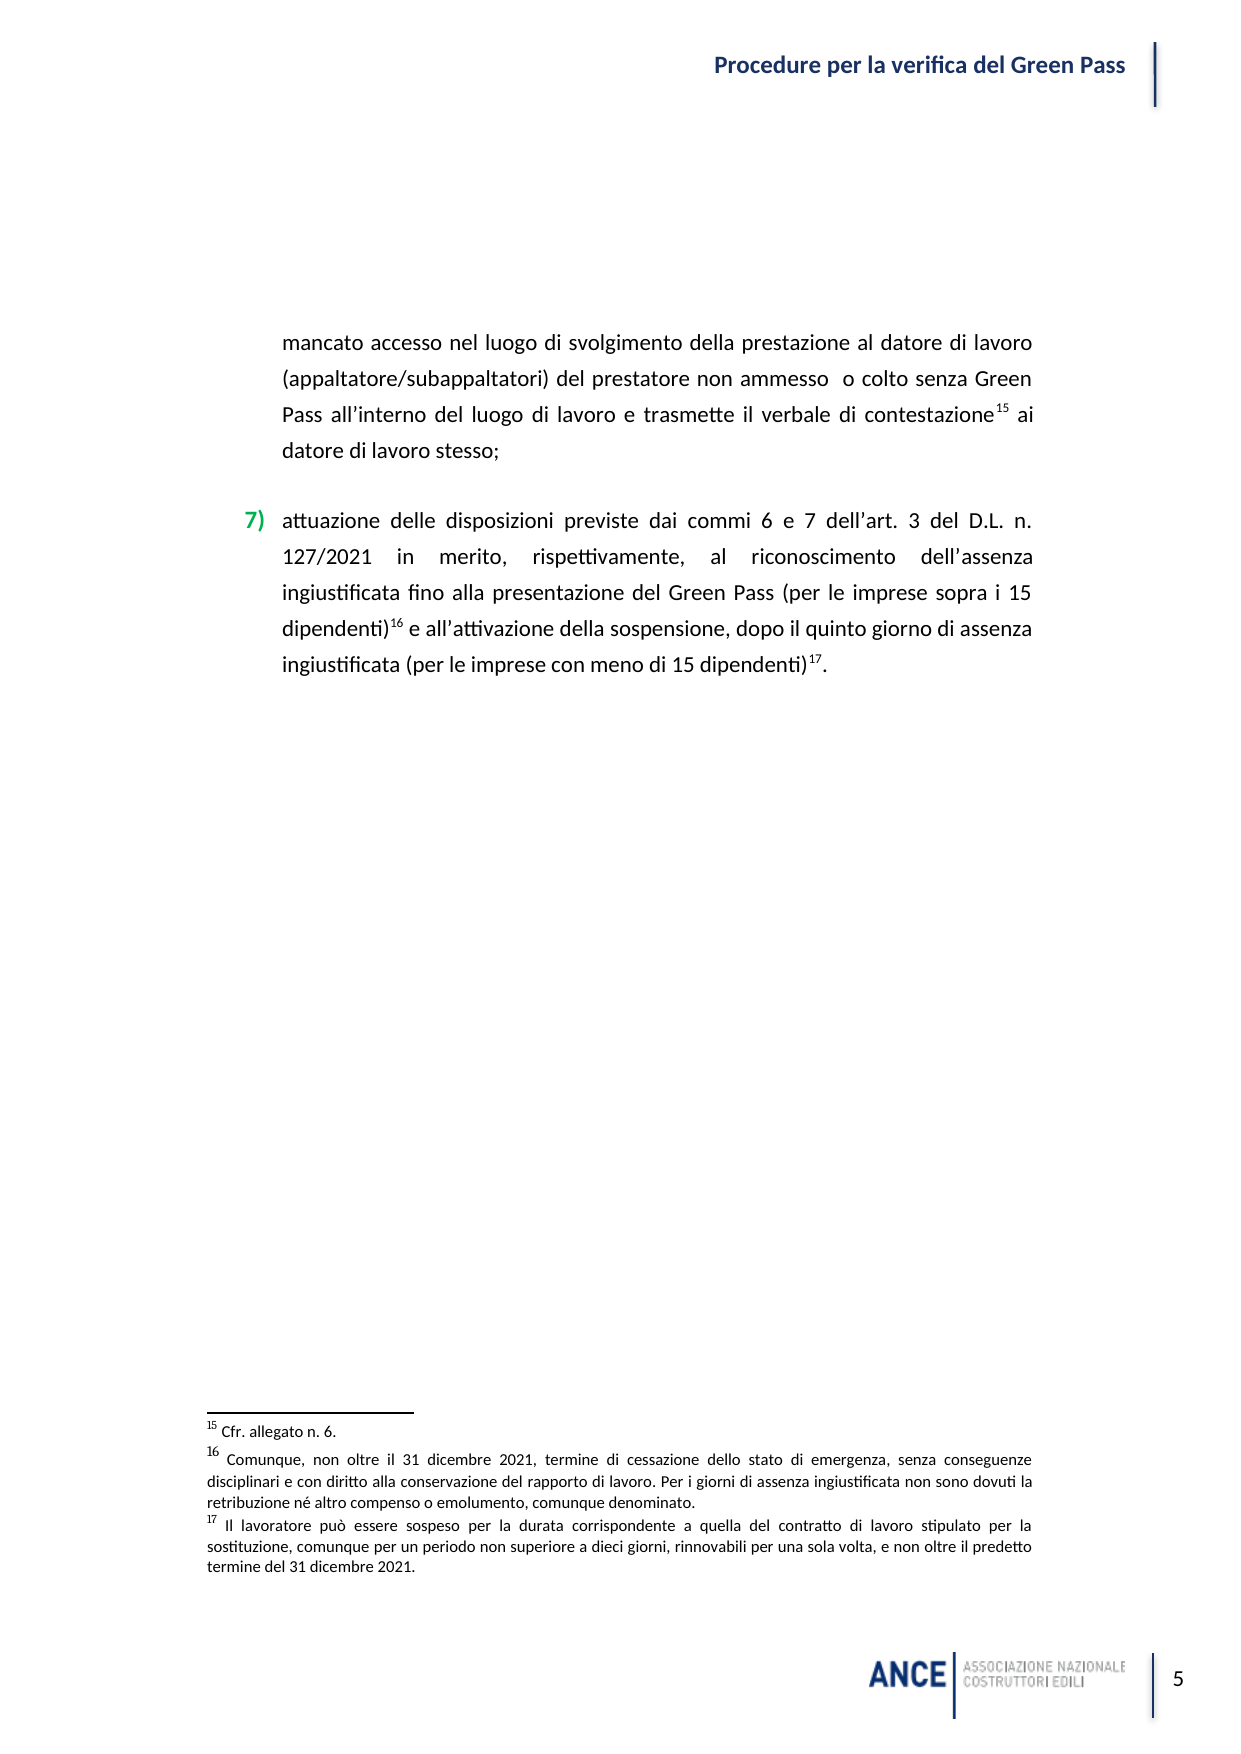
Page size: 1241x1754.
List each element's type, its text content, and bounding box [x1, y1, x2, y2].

list attuazione delle disposizioni previste dai commi 6 e 7 dell’art. 3 del D.L. n. 127/2021 in merito, rispettivamente, al riconoscimento dell’assenza ingiustificata fino alla presentazione del Green Pass (per le imprese sopra i 15 dipendenti) e all’attivazione della sospensione, dopo il quinto giorno di assenza ingiustificata (per le imprese con meno di 15 dipendenti). [244, 499, 1033, 680]
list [244, 321, 1033, 465]
